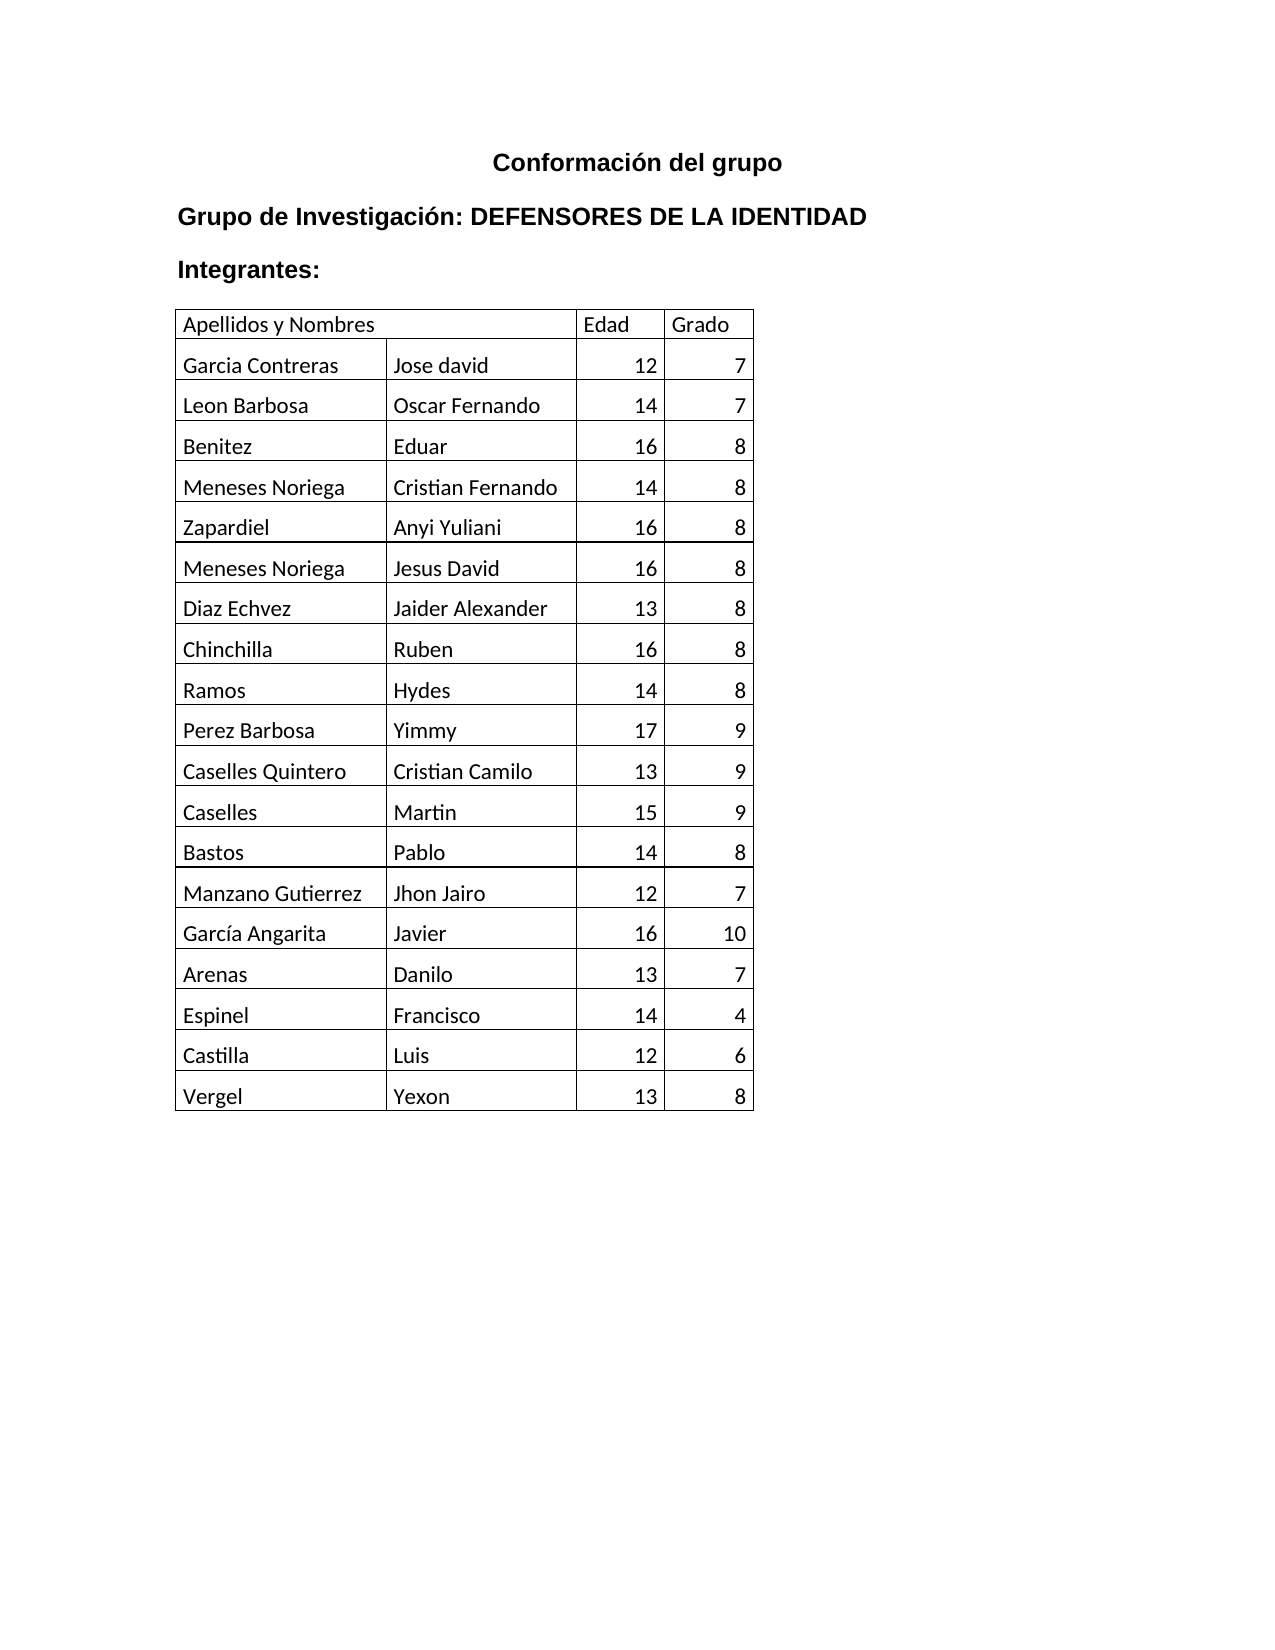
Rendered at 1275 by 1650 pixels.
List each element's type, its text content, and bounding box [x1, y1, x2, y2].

table_header Edad [577, 310, 664, 338]
table_cell 8 [665, 461, 753, 501]
table_cell Yimmy [387, 705, 576, 744]
table_cell Ramos [176, 664, 386, 704]
table_cell Leon Barbosa [176, 380, 386, 419]
table_cell Castilla [176, 1030, 386, 1069]
table_cell 9 [665, 705, 753, 744]
table_cell Garcia Contreras [176, 339, 386, 379]
table_cell Arenas [176, 949, 386, 988]
table_cell 4 [665, 989, 753, 1029]
table_cell 10 [665, 908, 753, 948]
table_cell 13 [577, 1071, 664, 1110]
table_cell 13 [577, 583, 664, 623]
table_cell 13 [577, 949, 664, 988]
table_cell 9 [665, 786, 753, 826]
table_cell 8 [665, 543, 753, 582]
table_header Apellidos y Nombres [176, 310, 576, 338]
table_cell Oscar Fernando [387, 380, 576, 419]
table_cell Cristian Camilo [387, 746, 576, 785]
table_cell 7 [665, 380, 753, 419]
table_cell Diaz Echvez [176, 583, 386, 623]
table_cell 8 [665, 583, 753, 623]
table_cell Benitez [176, 421, 386, 460]
table_cell 7 [665, 949, 753, 988]
text Grupo de Investigación: DEFENSORES DE LA IDENTIDAD [177, 201, 1098, 230]
table_cell Meneses Noriega [176, 461, 386, 501]
table_cell Jaider Alexander [387, 583, 576, 623]
table_cell 6 [665, 1030, 753, 1069]
table_cell Vergel [176, 1071, 386, 1110]
table_cell Anyi Yuliani [387, 502, 576, 541]
table_cell Caselles [176, 786, 386, 826]
text Conformación del grupo [177, 148, 1098, 176]
table_cell Jhon Jairo [387, 868, 576, 907]
table_cell 8 [665, 624, 753, 663]
table_cell Javier [387, 908, 576, 948]
table_cell 12 [577, 1030, 664, 1069]
table_cell 7 [665, 868, 753, 907]
table_cell Francisco [387, 989, 576, 1029]
table_cell Meneses Noriega [176, 543, 386, 582]
table_cell Espinel [176, 989, 386, 1029]
table_cell 16 [577, 502, 664, 541]
table_cell Yexon [387, 1071, 576, 1110]
table_cell 16 [577, 421, 664, 460]
table_header Grado [665, 310, 753, 338]
table_cell Hydes [387, 664, 576, 704]
table_cell Cristian Fernando [387, 461, 576, 501]
table_cell 12 [577, 339, 664, 379]
table_cell Jesus David [387, 543, 576, 582]
table_cell Danilo [387, 949, 576, 988]
table_cell Luis [387, 1030, 576, 1069]
table_cell 16 [577, 624, 664, 663]
table_cell 14 [577, 827, 664, 866]
table_cell 8 [665, 664, 753, 704]
table_cell Perez Barbosa [176, 705, 386, 744]
table_cell 8 [665, 1071, 753, 1110]
table_cell 8 [665, 502, 753, 541]
text Integrantes: [177, 255, 1098, 284]
table_cell Ruben [387, 624, 576, 663]
table_cell Eduar [387, 421, 576, 460]
table_cell 16 [577, 543, 664, 582]
table_cell 13 [577, 746, 664, 785]
table_cell 14 [577, 461, 664, 501]
table_cell 15 [577, 786, 664, 826]
table_cell 16 [577, 908, 664, 948]
table_cell Bastos [176, 827, 386, 866]
table_cell Zapardiel [176, 502, 386, 541]
table_cell 12 [577, 868, 664, 907]
table_cell 9 [665, 746, 753, 785]
table_cell 8 [665, 421, 753, 460]
table_cell Manzano Gutierrez [176, 868, 386, 907]
table_cell Jose david [387, 339, 576, 379]
table_cell Pablo [387, 827, 576, 866]
table_cell 14 [577, 664, 664, 704]
table_cell 14 [577, 989, 664, 1029]
table_cell Martin [387, 786, 576, 826]
table_cell 7 [665, 339, 753, 379]
table_cell 17 [577, 705, 664, 744]
table_cell 14 [577, 380, 664, 419]
table_cell Chinchilla [176, 624, 386, 663]
table_cell Caselles Quintero [176, 746, 386, 785]
table_cell García Angarita [176, 908, 386, 948]
table_cell 8 [665, 827, 753, 866]
